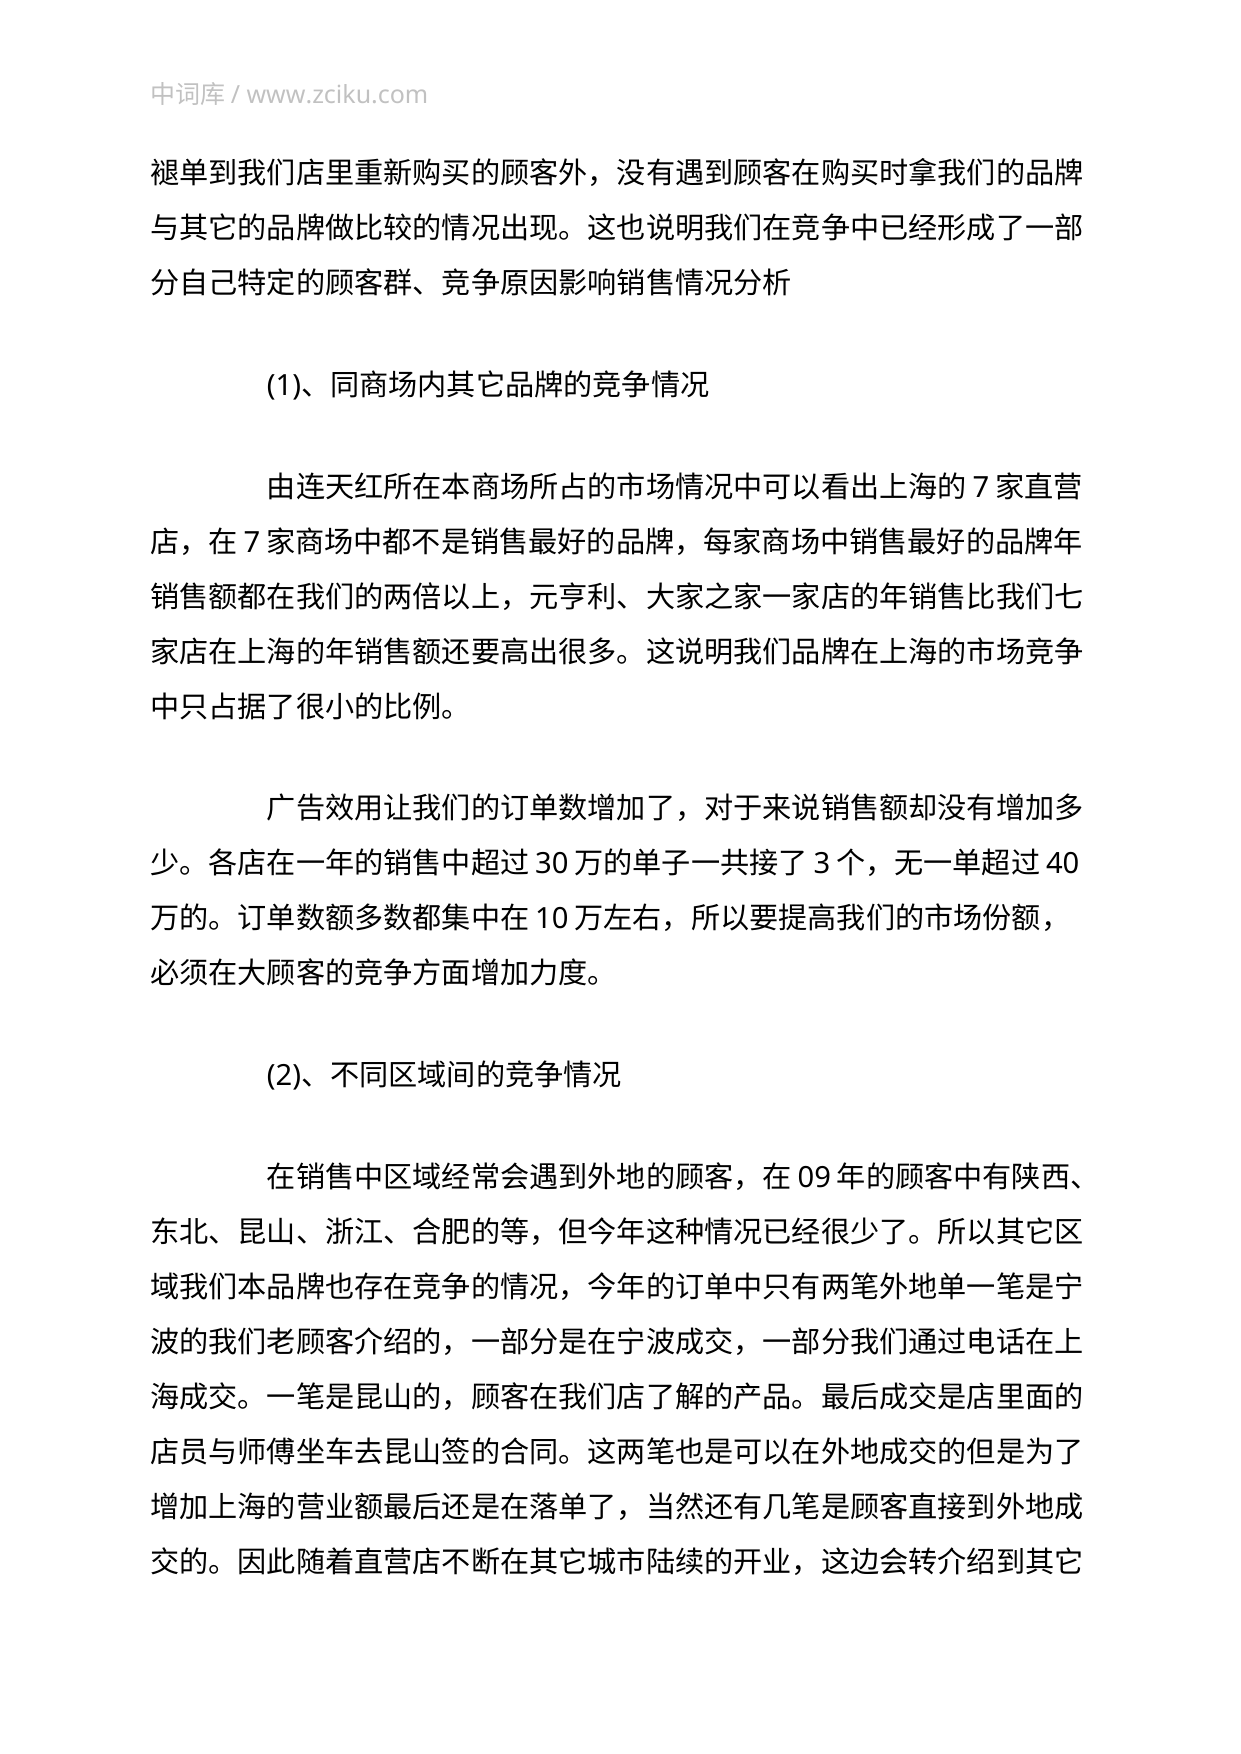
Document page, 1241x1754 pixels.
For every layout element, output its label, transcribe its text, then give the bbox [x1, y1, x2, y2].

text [150, 150, 1090, 302]
text 广告效用让我们的订单数增加了，对于来说销售额却没有增加多少。各店在一年的销售中超过30万的单子一共接了3个，无一单超过40万的。订单数额多数都集中在10万左右，所以要提高我们的市场份额，必须在大顾客的竞争方面增加力度。 [150, 785, 1090, 992]
text (2)、不同区域间的竞争情况 [150, 1052, 1090, 1094]
text 由连天红所在本商场所占的市场情况中可以看出上海的7家直营店，在7家商场中都不是销售最好的品牌，每家商场中销售最好的品牌年销售额都在我们的两倍以上，元亨利、大家之家一家店的年销售比我们七家店在上海的年销售额还要高出很多。这说明我们品牌在上海的市场竞争中只占据了很小的比例。 [150, 463, 1090, 726]
text (1)、同商场内其它品牌的竞争情况 [150, 362, 1090, 404]
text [150, 1154, 1090, 1580]
